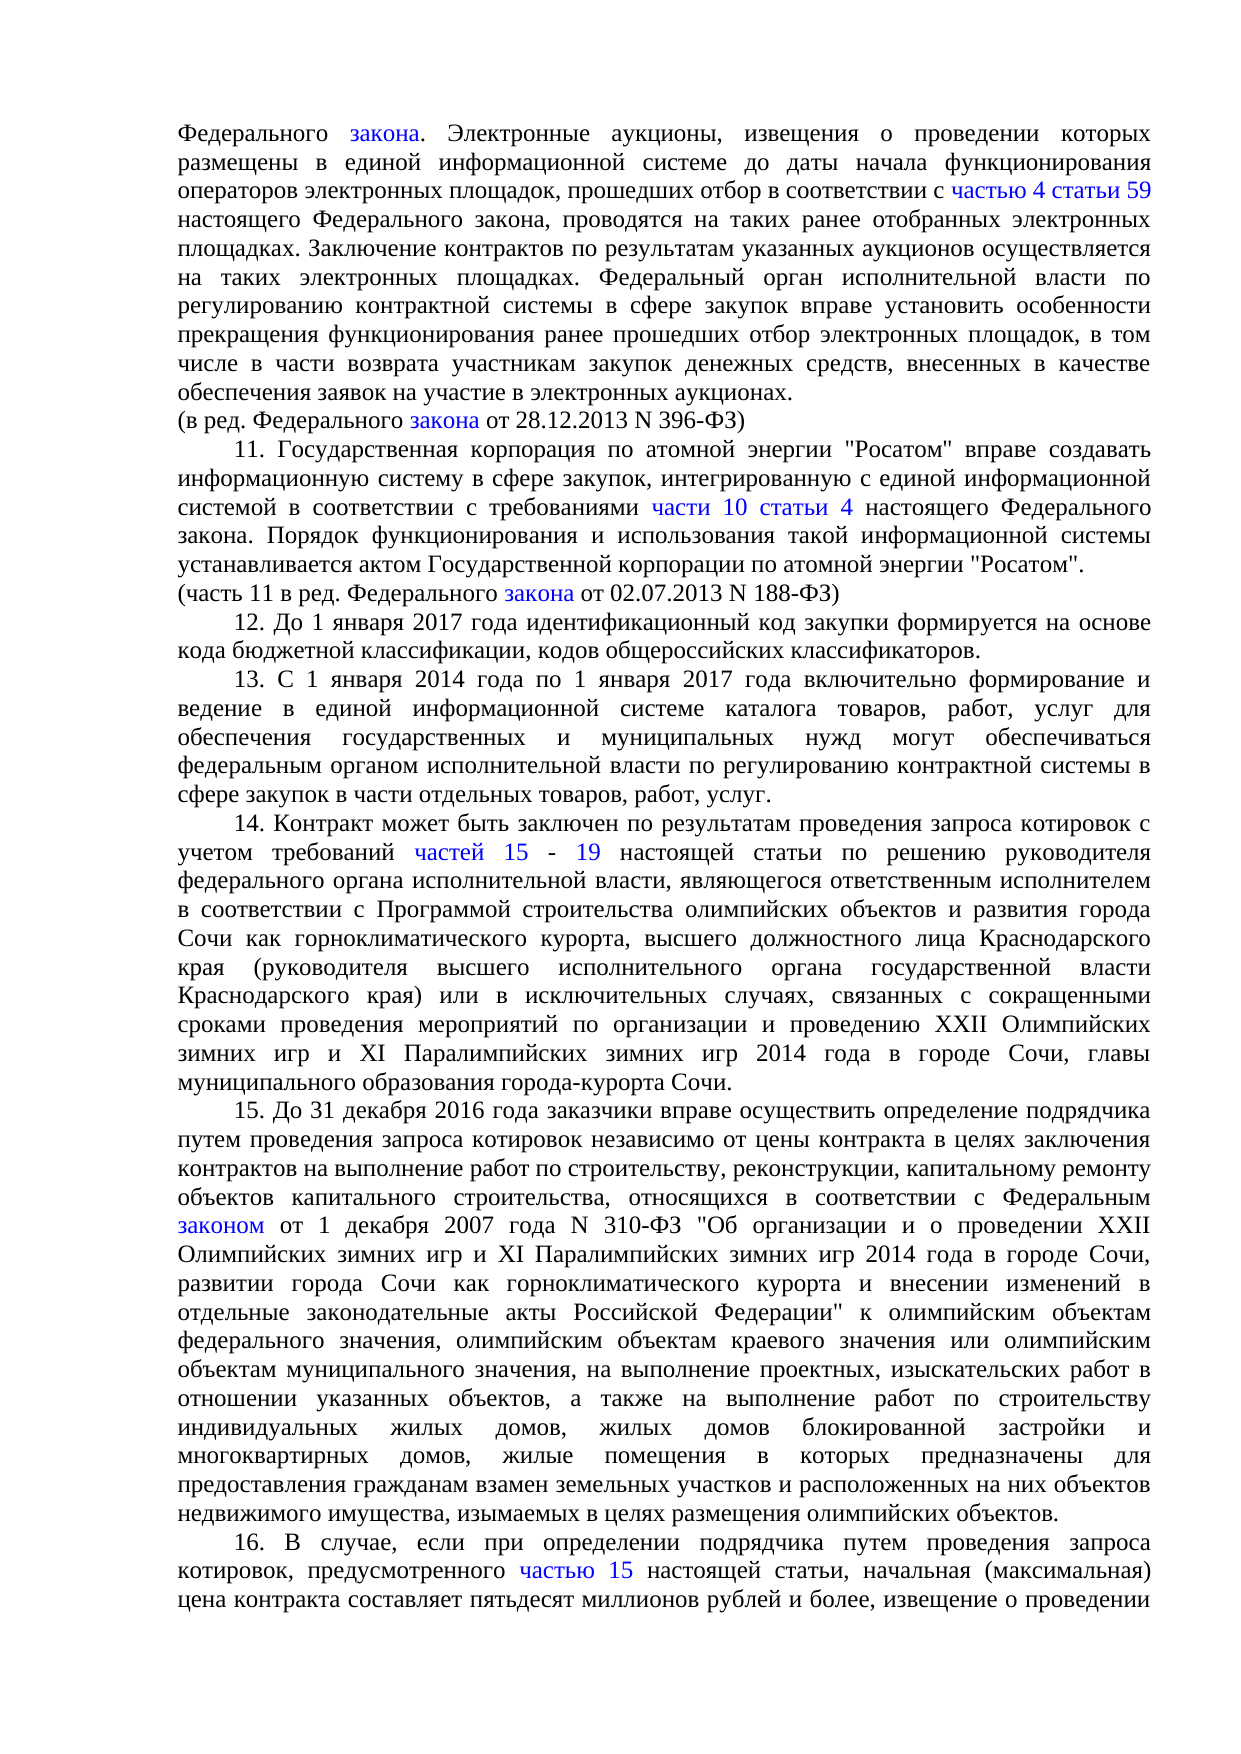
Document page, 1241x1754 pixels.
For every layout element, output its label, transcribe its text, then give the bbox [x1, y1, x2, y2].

text (часть 11 в ред. Федерального закона от 02.07.2013 N 188-ФЗ) [177, 578, 1152, 607]
text 12. До 1 января 2017 года идентификационный код закупки формируется на основе кода бюджетной классификации, кодов общероссийских классификаторов. [177, 607, 1152, 664]
text 11. Государственная корпорация по атомной энергии "Росатом" вправе создавать информационную систему в сфере закупок, интегрированную с единой информационной системой в соответствии с требованиями части 10 статьи 4 настоящего Федерального закона. Порядок функционирования и использования такой информационной системы устанавливается актом Государственной корпорации по атомной энергии "Росатом". [177, 434, 1152, 578]
text 14. Контракт может быть заключен по результатам проведения запроса котировок с учетом требований частей 15 - 19 настоящей статьи по решению руководителя федерального органа исполнительной власти, являющегося ответственным исполнителем в соответствии с Программой строительства олимпийских объектов и развития города Сочи как горноклиматического курорта, высшего должностного лица Краснодарского края (руководителя высшего исполнительного органа государственной власти Краснодарского края) или в исключительных случаях, связанных с сокращенными сроками проведения мероприятий по организации и проведению XXII Олимпийских зимних игр и XI Паралимпийских зимних игр 2014 года в городе Сочи, главы муниципального образования города-курорта Сочи. [177, 808, 1152, 1096]
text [177, 118, 1152, 406]
text (в ред. Федерального закона от 28.12.2013 N 396-ФЗ) [177, 406, 1152, 434]
text 13. С 1 января 2014 года по 1 января 2017 года включительно формирование и ведение в единой информационной системе каталога товаров, работ, услуг для обеспечения государственных и муниципальных нужд могут обеспечиваться федеральным органом исполнительной власти по регулированию контрактной системы в сфере закупок в части отдельных товаров, работ, услуг. [177, 664, 1152, 808]
text 15. До 31 декабря 2016 года заказчики вправе осуществить определение подрядчика путем проведения запроса котировок независимо от цены контракта в целях заключения контрактов на выполнение работ по строительству, реконструкции, капитальному ремонту объектов капитального строительства, относящихся в соответствии с Федеральным законом от 1 декабря 2007 года N 310-ФЗ "Об организации и о проведении XXII Олимпийских зимних игр и XI Паралимпийских зимних игр 2014 года в городе Сочи, развитии города Сочи как горноклиматического курорта и внесении изменений в отдельные законодательные акты Российской Федерации" к олимпийским объектам федерального значения, олимпийским объектам краевого значения или олимпийским объектам муниципального значения, на выполнение проектных, изыскательских работ в отношении указанных объектов, а также на выполнение работ по строительству индивидуальных жилых домов, жилых домов блокированной застройки и многоквартирных домов, жилые помещения в которых предназначены для предоставления гражданам взамен земельных участков и расположенных на них объектов недвижимого имущества, изымаемых в целях размещения олимпийских объектов. [177, 1096, 1152, 1527]
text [177, 1527, 1152, 1613]
